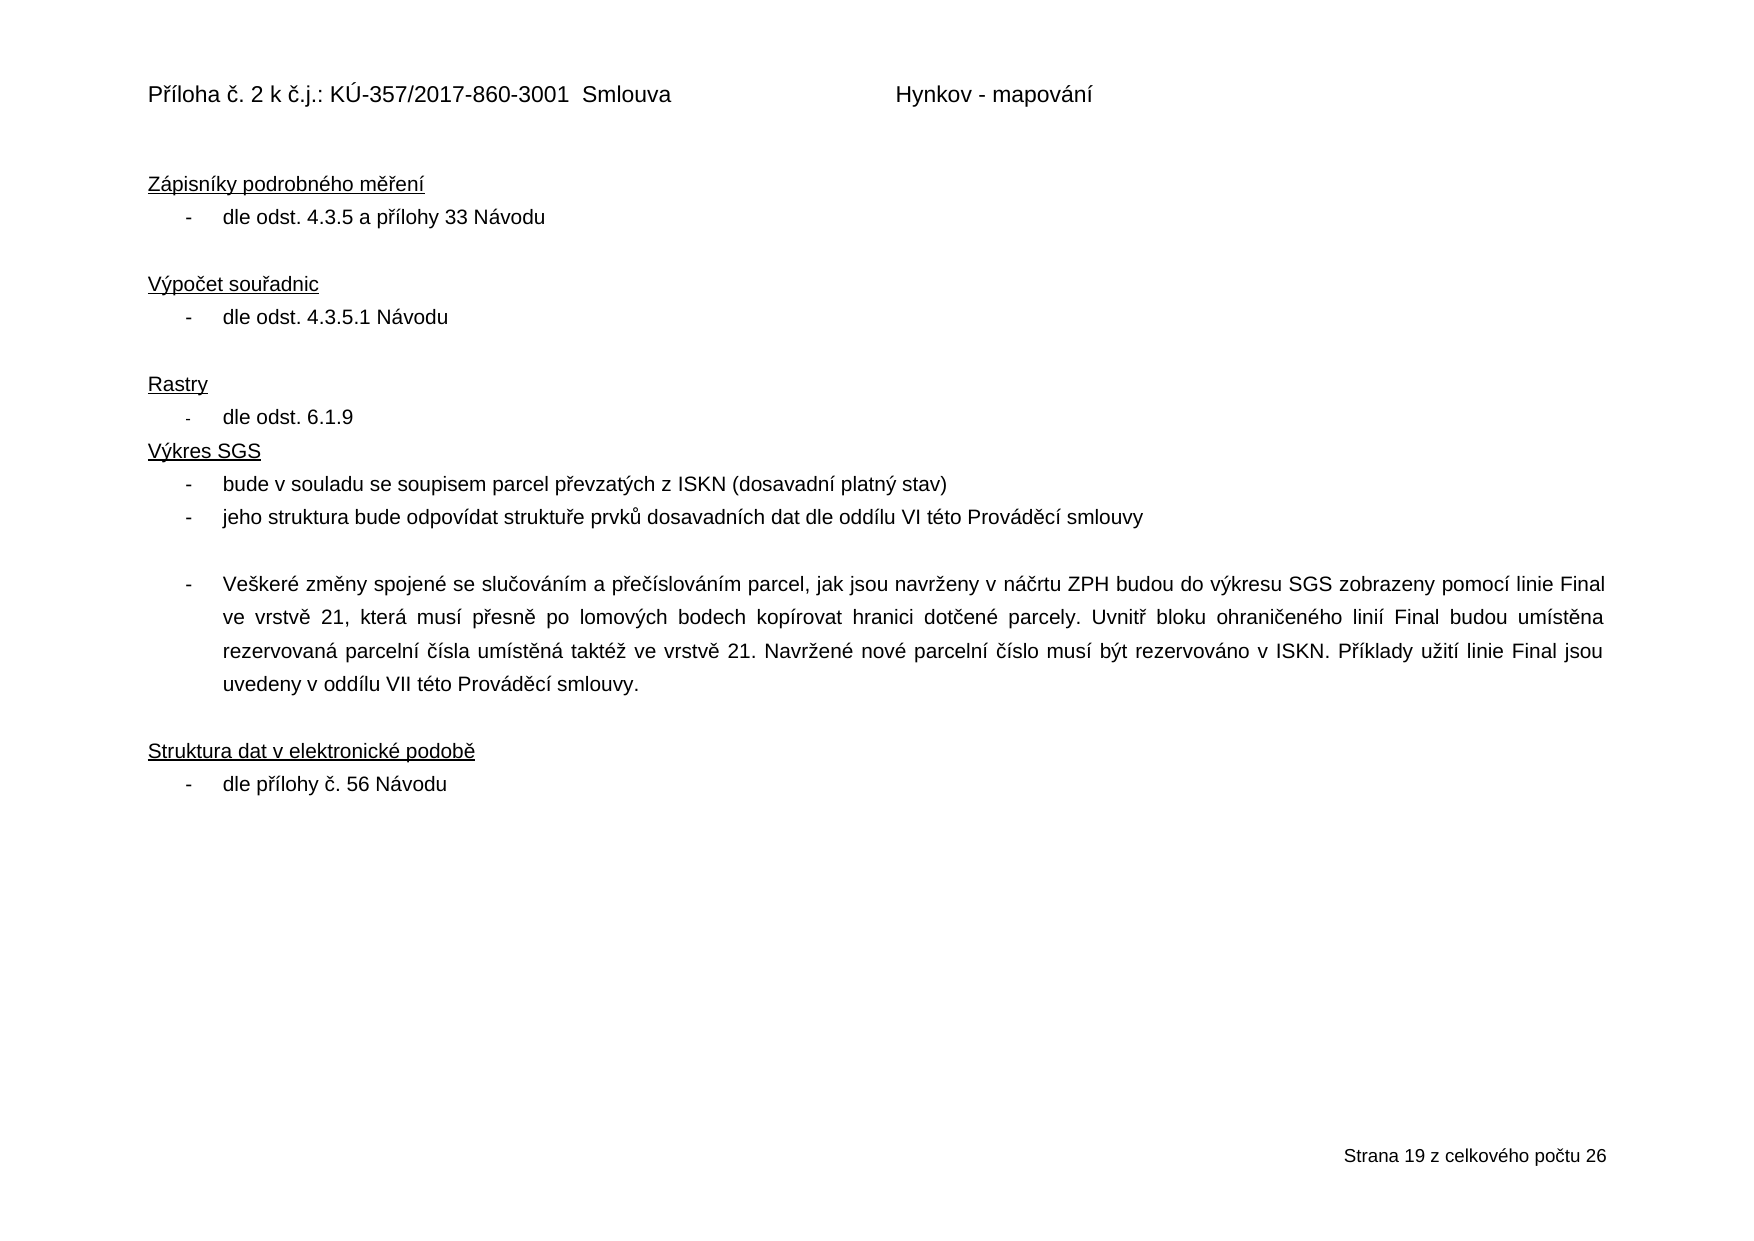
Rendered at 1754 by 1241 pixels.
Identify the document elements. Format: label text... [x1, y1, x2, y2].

list bude v souladu se soupisem parcel převzatých z ISKN (dosavadní platný stav) [185, 462, 1606, 496]
list dle odst. 4.3.5 a přílohy 33 Návodu [185, 196, 1606, 229]
list Veškeré změny spojené se slučováním a přečíslováním parcel, jak jsou navrženy v náčrtu ZPH budou do výkresu SGS zobrazeny pomocí linie Final ve vrstvě 21, která musí přesně po lomových bodech kopírovat hranici dotčené parcely. Uvnitř bloku ohraničeného linií Final budou umístěna rezervovaná parcelní čísla umístěná taktéž ve vrstvě 21. Navržené nové parcelní číslo musí být rezervováno v ISKN. Příklady užití linie Final jsou uvedeny v oddílu VII této Prováděcí smlouvy. [185, 562, 1606, 696]
list dle odst. 6.1.9 [185, 396, 1606, 429]
list dle odst. 4.3.5.1 Návodu [185, 296, 1606, 329]
text Výkres SGS [148, 429, 1606, 462]
text Struktura dat v elektronické podobě [148, 729, 1606, 762]
list dle přílohy č. 56 Návodu [185, 762, 1606, 796]
text Rastry [148, 362, 1606, 396]
text Výpočet souřadnic [148, 262, 1606, 296]
list jeho struktura bude odpovídat struktuře prvků dosavadních dat dle oddílu VI této Prováděcí smlouvy [185, 496, 1606, 529]
text Zápisníky podrobného měření [148, 162, 1606, 196]
